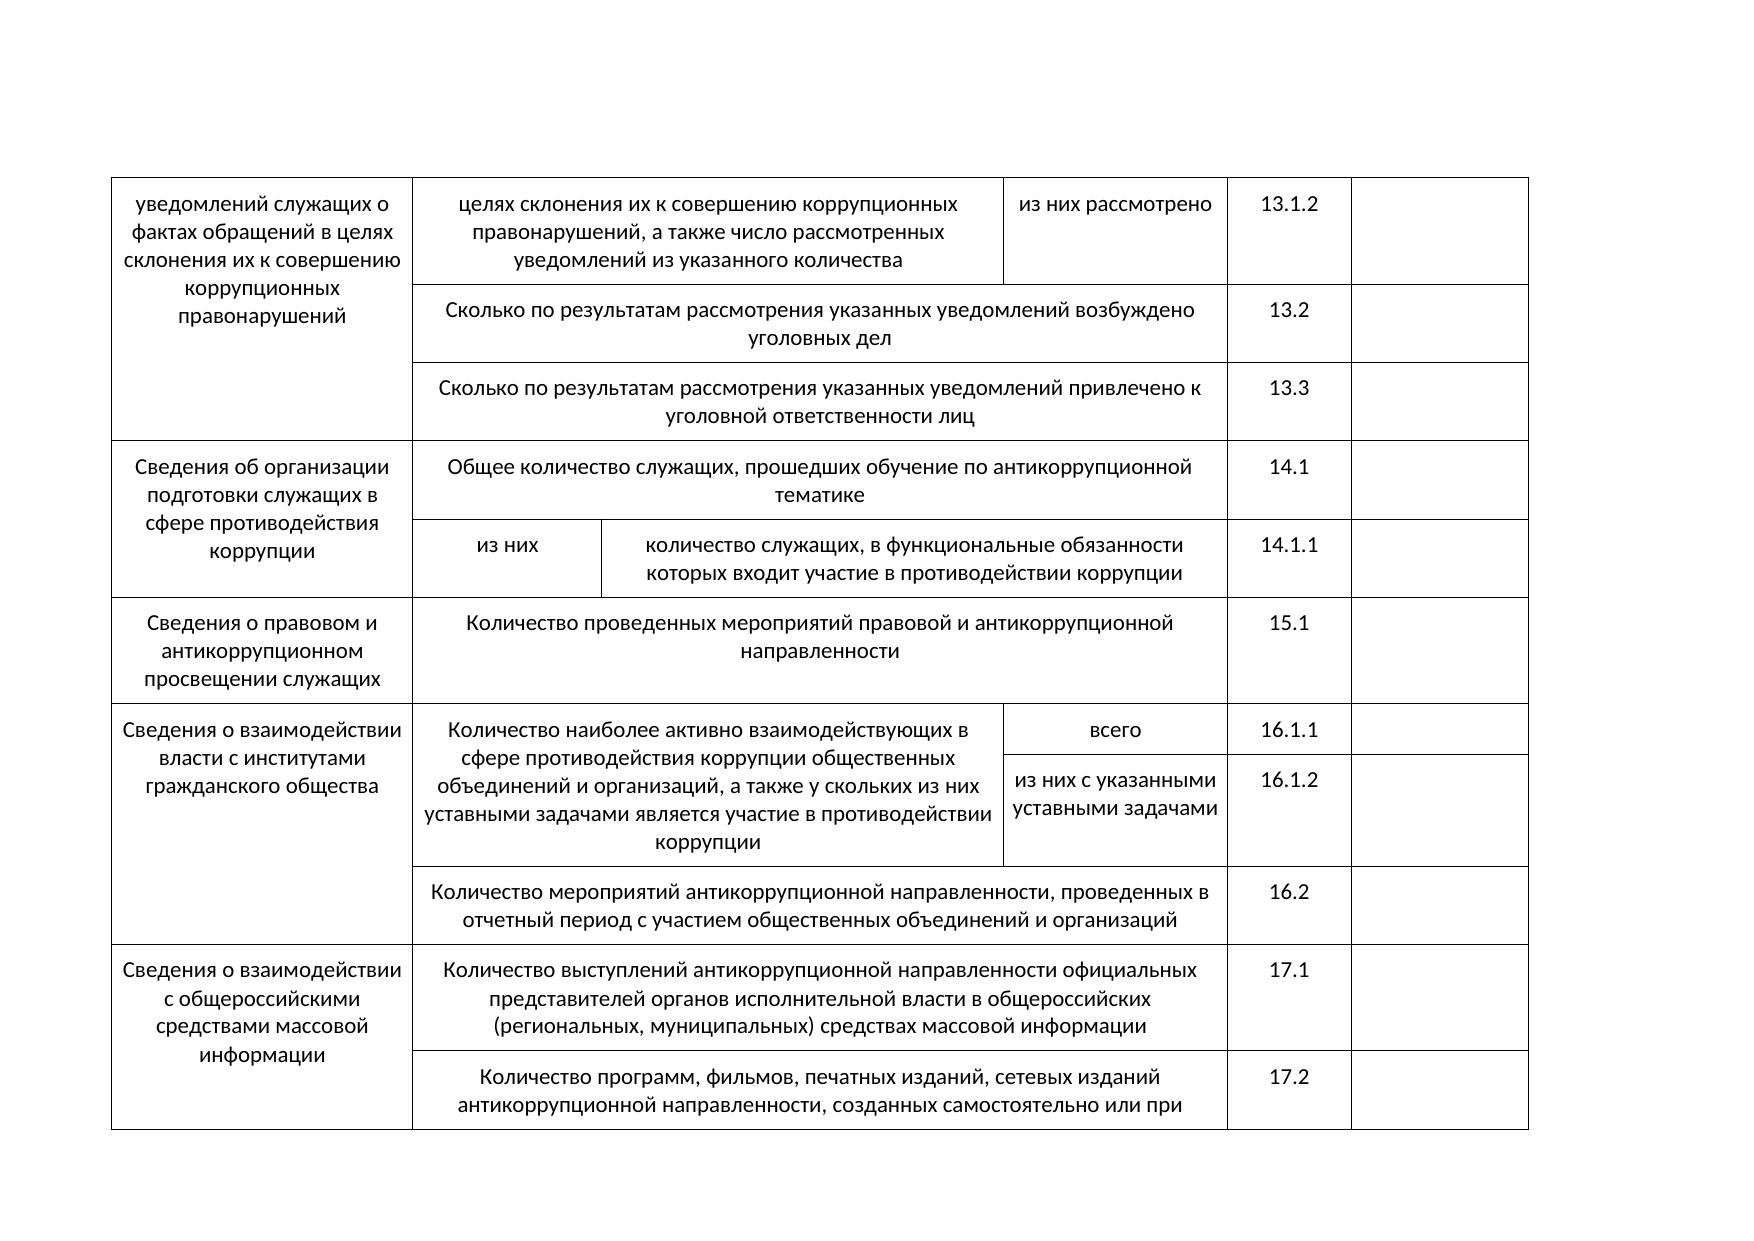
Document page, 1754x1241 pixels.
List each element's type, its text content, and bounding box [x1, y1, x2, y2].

table_cell [1352, 598, 1528, 703]
table_cell Общее количество служащих, прошедших обучение по антикоррупционной тематике [413, 441, 1227, 518]
table_cell Количество проведенных мероприятий правовой и антикоррупционной направленности [413, 598, 1227, 703]
table_cell Сколько по результатам рассмотрения указанных уведомлений возбуждено уголовных дел [413, 285, 1227, 362]
table_cell Сведения о взаимодействии с общероссийскими средствами массовой информации [112, 945, 412, 1129]
table_cell Сведения об организации подготовки служащих в сфере противодействия коррупции [112, 441, 412, 597]
table_cell 16.2 [1228, 867, 1351, 944]
table_cell 13.2 [1228, 285, 1351, 362]
table_cell [1352, 285, 1528, 362]
table_cell Сведения о правовом и антикоррупционном просвещении служащих [112, 598, 412, 703]
table_cell из них рассмотрено [1004, 178, 1227, 283]
table_cell [1352, 704, 1528, 753]
table_cell [1352, 441, 1528, 518]
table_cell 13.3 [1228, 363, 1351, 440]
table_cell количество служащих, в функциональные обязанности которых входит участие в противодействии коррупции [602, 520, 1227, 597]
table_cell [1352, 363, 1528, 440]
table_cell из них [413, 520, 601, 597]
table_cell Количество наиболее активно взаимодействующих в сфере противодействия коррупции общественных объединений и организаций, а также у скольких из них уставными задачами является участие в противодействии коррупции [413, 704, 1003, 866]
table_cell [1352, 945, 1528, 1050]
table_cell всего [1004, 704, 1227, 753]
table_cell Сколько по результатам рассмотрения указанных уведомлений привлечено к уголовной ответственности лиц [413, 363, 1227, 440]
table_cell 16.1.1 [1228, 704, 1351, 753]
table_cell [1352, 755, 1528, 866]
table_cell [1352, 520, 1528, 597]
table_cell Количество выступлений антикоррупционной направленности официальных представителей органов исполнительной власти в общероссийских (региональных, муниципальных) средствах массовой информации [413, 945, 1227, 1050]
table_cell [1352, 178, 1528, 283]
table_cell из них с указанными уставными задачами [1004, 755, 1227, 866]
table_cell [1352, 1051, 1528, 1129]
table_cell 14.1 [1228, 441, 1351, 518]
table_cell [413, 1051, 1227, 1129]
table_cell Количество мероприятий антикоррупционной направленности, проведенных в отчетный период с участием общественных объединений и организаций [413, 867, 1227, 944]
table_cell 13.1.2 [1228, 178, 1351, 283]
table_cell [1352, 867, 1528, 944]
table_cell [413, 178, 1003, 283]
table_cell 17.2 [1228, 1051, 1351, 1129]
table_cell 15.1 [1228, 598, 1351, 703]
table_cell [112, 178, 412, 440]
table_cell 16.1.2 [1228, 755, 1351, 866]
table_cell 17.1 [1228, 945, 1351, 1050]
table_cell 14.1.1 [1228, 520, 1351, 597]
table_cell Сведения о взаимодействии власти с институтами гражданского общества [112, 704, 412, 944]
